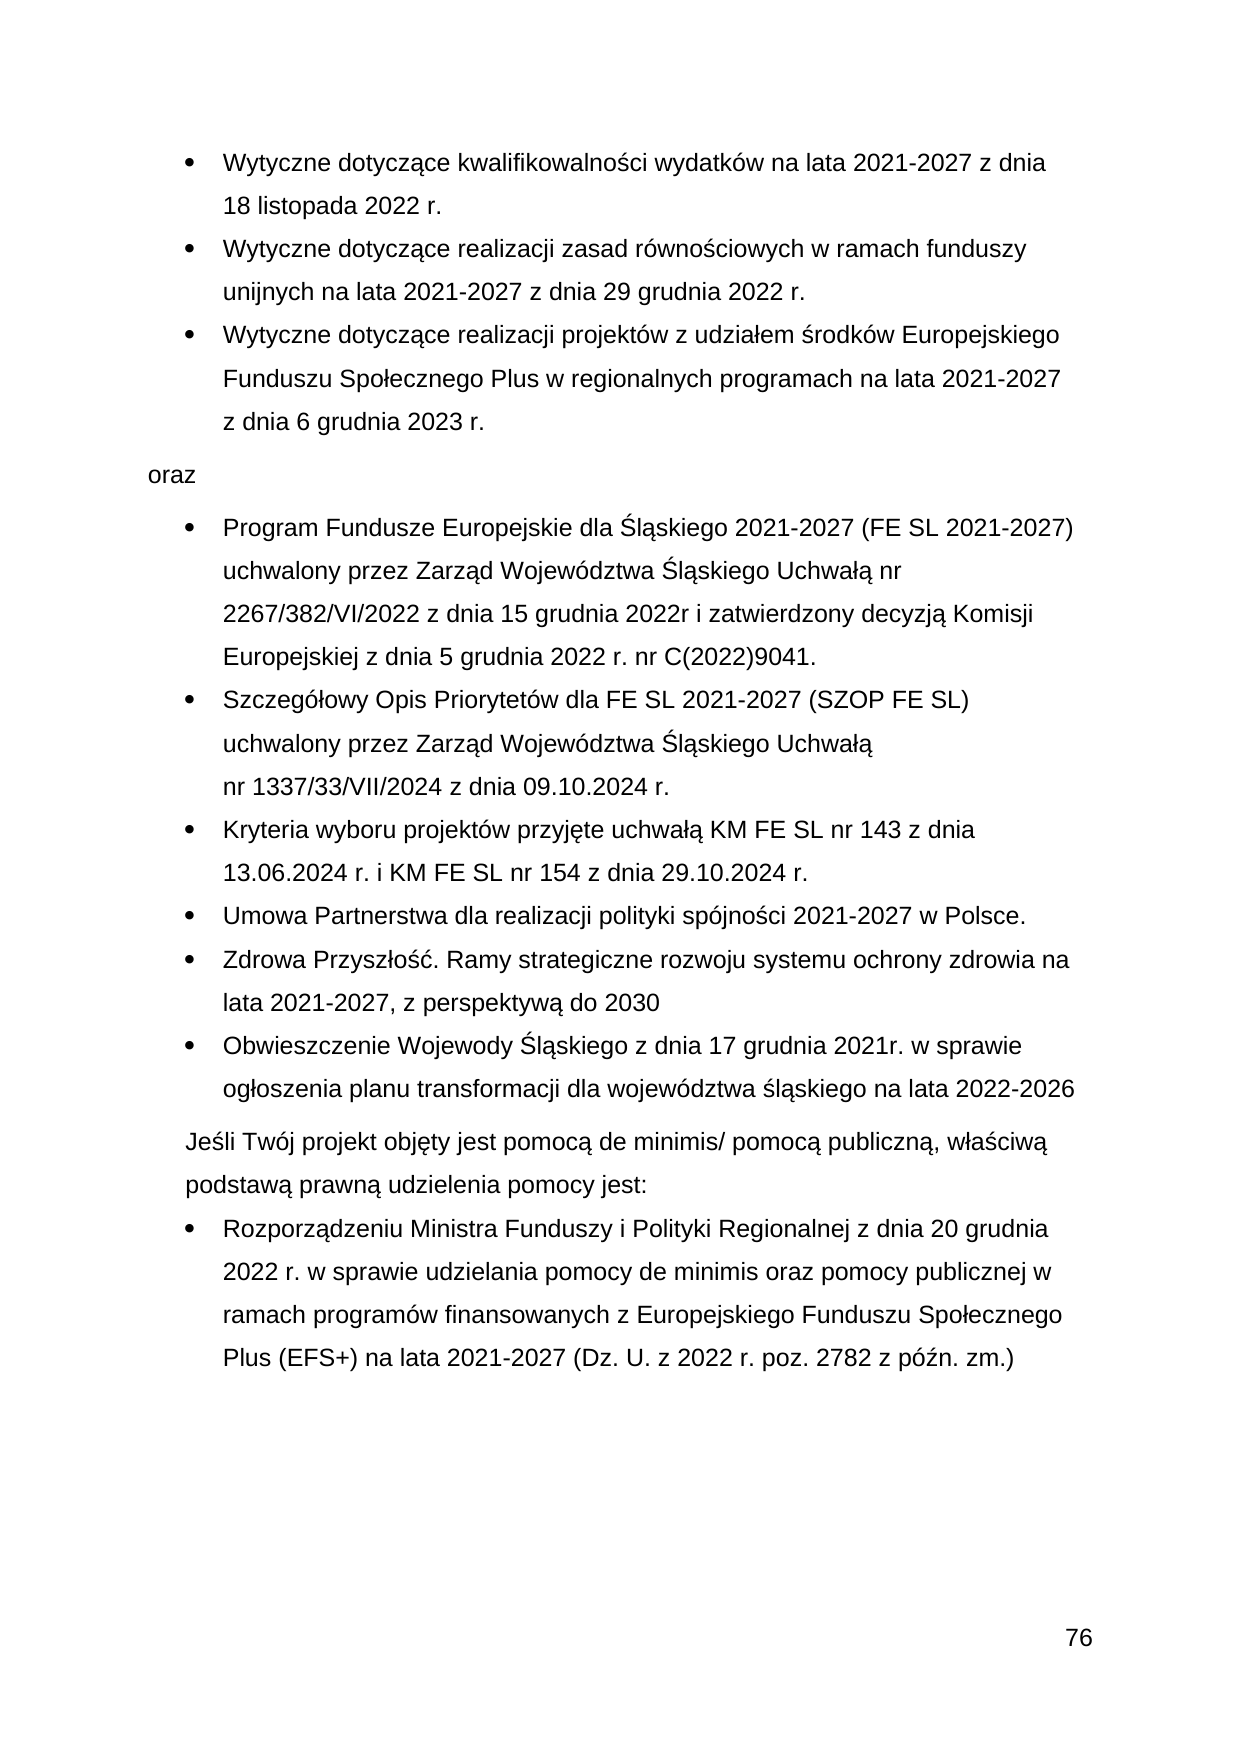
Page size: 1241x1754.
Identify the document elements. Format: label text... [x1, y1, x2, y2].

list Umowa Partnerstwa dla realizacji polityki spójności 2021-2027 w Polsce. [185, 901, 1093, 930]
list Wytyczne dotyczące realizacji projektów z udziałem środków Europejskiego Funduszu Społecznego Plus w regionalnych programach na lata 2021-2027 z dnia 6 grudnia 2023 r. [185, 320, 1093, 435]
list Szczegółowy Opis Priorytetów dla FE SL 2021-2027 (SZOP FE SL) uchwalony przez Zarząd Województwa Śląskiego Uchwałą nr 1337/33/VII/2024 z dnia 09.10.2024 r. [185, 686, 1093, 801]
list Zdrowa Przyszłość. Ramy strategiczne rozwoju systemu ochrony zdrowia na lata 2021-2027, z perspektywą do 2030 [185, 944, 1093, 1017]
list Wytyczne dotyczące realizacji zasad równościowych w ramach funduszy unijnych na lata 2021-2027 z dnia 29 grudnia 2022 r. [185, 234, 1093, 306]
list Program Fundusze Europejskie dla Śląskiego 2021-2027 (FE SL 2021-2027) uchwalony przez Zarząd Województwa Śląskiego Uchwałą nr 2267/382/VI/2022 z dnia 15 grudnia 2022r i zatwierdzony decyzją Komisji Europejskiej z dnia 5 grudnia 2022 r. nr C(2022)9041. [185, 513, 1093, 671]
list Kryteria wyboru projektów przyjęte uchwałą KM FE SL nr 143 z dnia 13.06.2024 r. i KM FE SL nr 154 z dnia 29.10.2024 r. [185, 815, 1093, 887]
list Obwieszczenie Wojewody Śląskiego z dnia 17 grudnia 2021r. w sprawie ogłoszenia planu transformacji dla województwa śląskiego na lata 2022-2026 [185, 1031, 1093, 1103]
text oraz [148, 460, 1093, 488]
list Wytyczne dotyczące kwalifikowalności wydatków na lata 2021-2027 z dnia 18 listopada 2022 r. [185, 148, 1093, 219]
text Jeśli Twój projekt objęty jest pomocą de minimis/ pomocą publiczną, właściwą podstawą prawną udzielenia pomocy jest: [185, 1127, 1093, 1199]
list Rozporządzeniu Ministra Funduszy i Polityki Regionalnej z dnia 20 grudnia 2022 r. w sprawie udzielania pomocy de minimis oraz pomocy publicznej w ramach programów finansowanych z Europejskiego Funduszu Społecznego Plus (EFS+) na lata 2021-2027 (Dz. U. z 2022 r. poz. 2782 z późn. zm.) [185, 1213, 1093, 1372]
